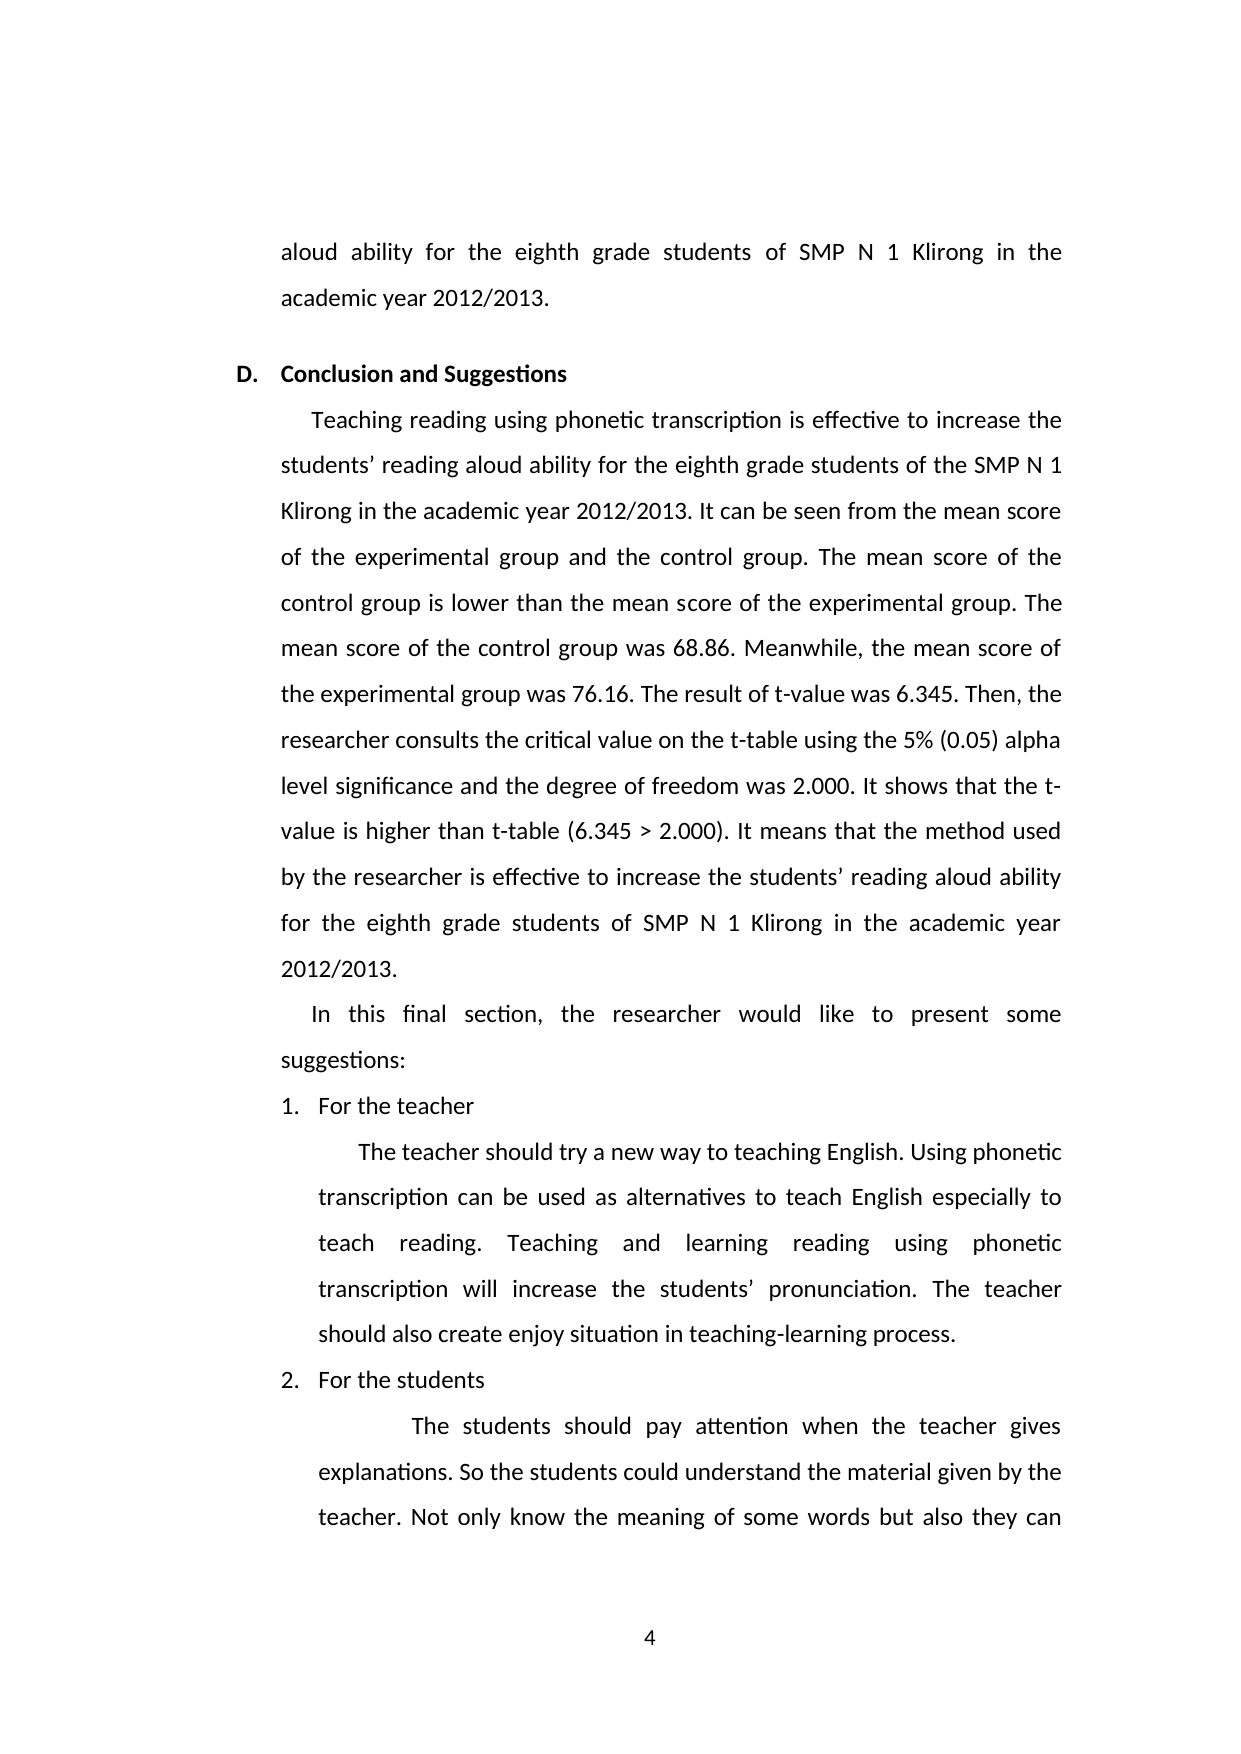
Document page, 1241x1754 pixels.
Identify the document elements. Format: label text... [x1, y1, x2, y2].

list In this final section, the researcher would like to present some suggestions: [281, 998, 1063, 1075]
list Teaching reading using phonetic transcription is effective to increase the students’ reading aloud ability for the eighth grade students of the SMP N 1 Klirong in the academic year 2012/2013. It can be seen from the mean score of the experimental group and the control group. The mean score of the control group is lower than the mean score of the experimental group. The mean score of the control group was 68.86. Meanwhile, the mean score of the experimental group was 76.16. The result of t-value was 6.345. Then, the researcher consults the critical value on the t-table using the 5% (0.05) alpha level significance and the degree of freedom was 2.000. It shows that the t-value is higher than t-table (6.345 > 2.000). It means that the method used by the researcher is effective to increase the students’ reading aloud ability for the eighth grade students of SMP N 1 Klirong in the academic year 2012/2013. [281, 404, 1063, 983]
list For the teacher [281, 1090, 1063, 1120]
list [281, 236, 1063, 312]
list The teacher should try a new way to teaching English. Using phonetic transcription can be used as alternatives to teach English especially to teach reading. Teaching and learning reading using phonetic transcription will increase the students’ pronunciation. The teacher should also create enjoy situation in teaching-learning process. [318, 1136, 1063, 1349]
list For the students [281, 1364, 1063, 1395]
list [318, 1410, 1063, 1532]
list Conclusion and Suggestions [236, 358, 1063, 389]
